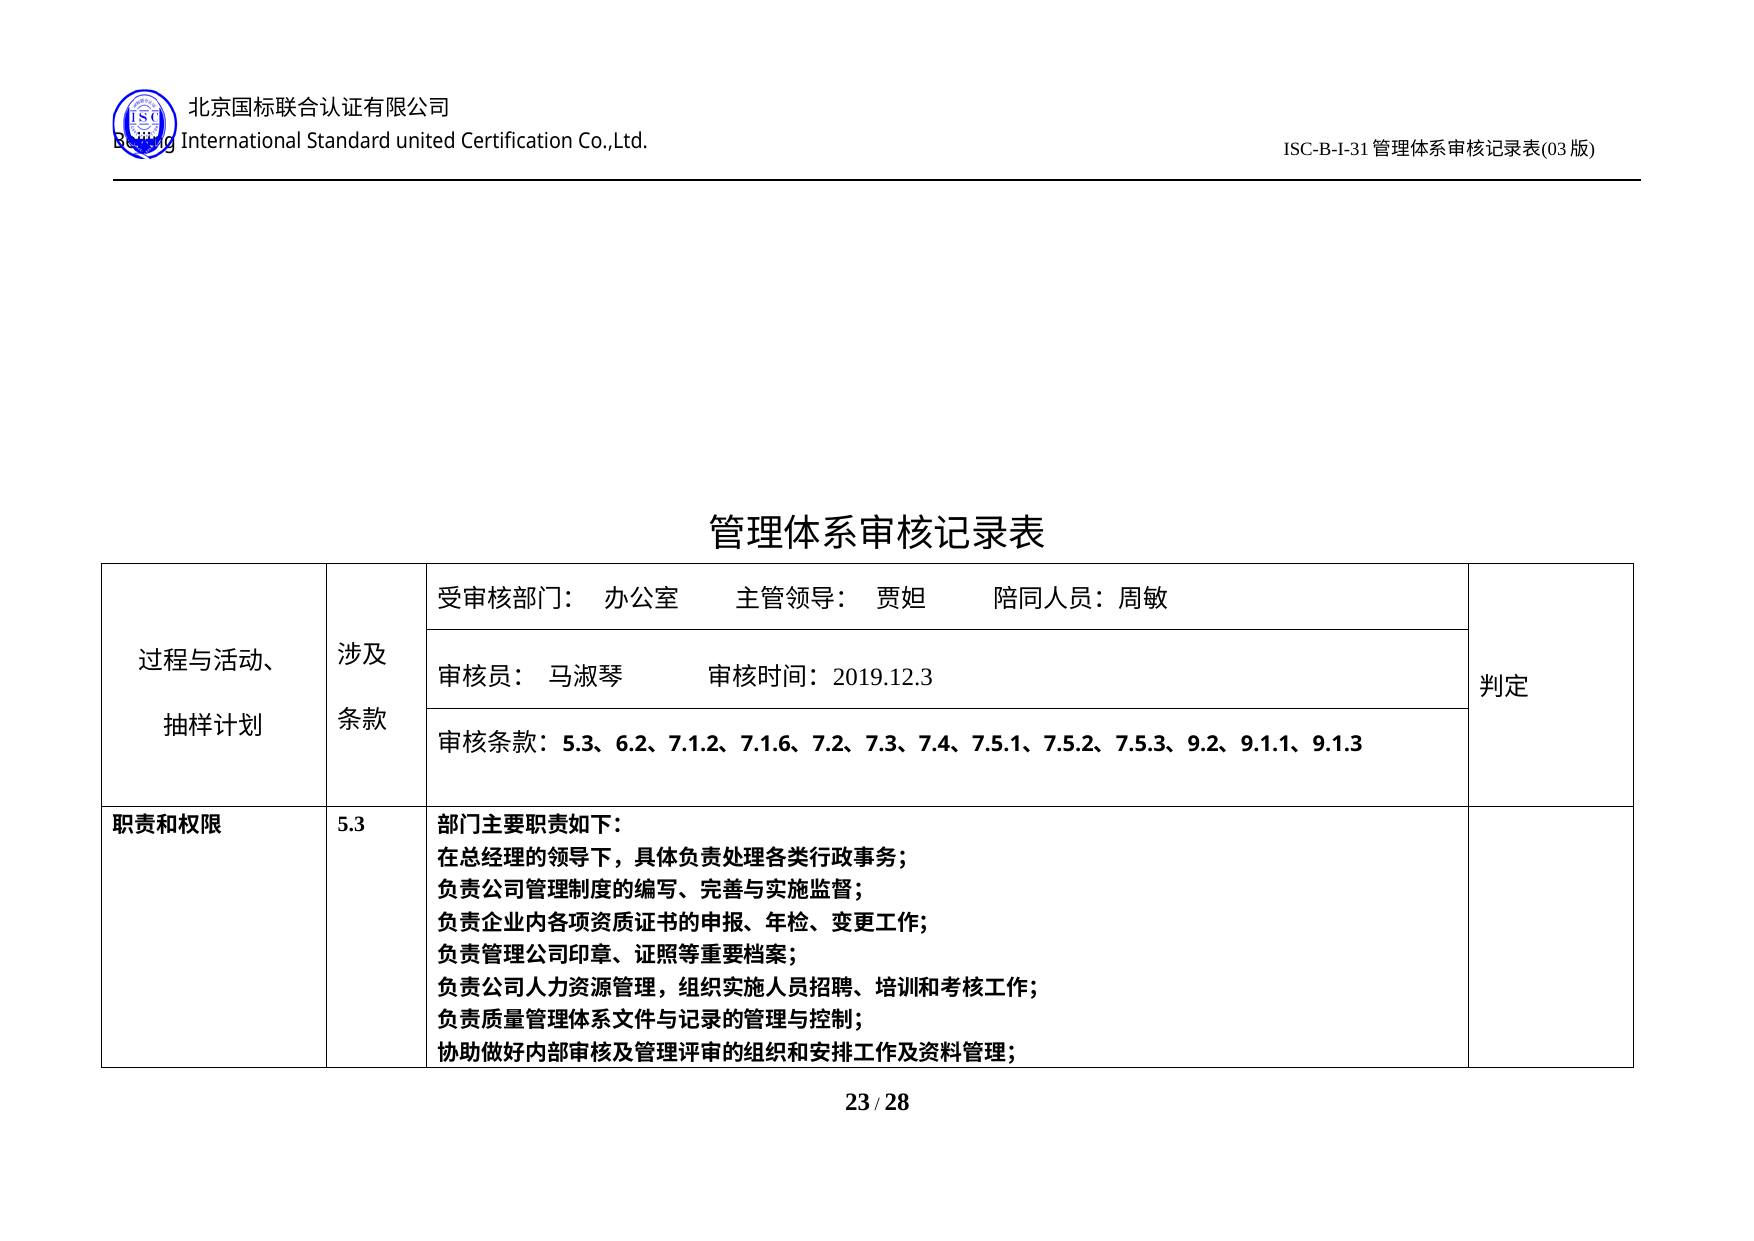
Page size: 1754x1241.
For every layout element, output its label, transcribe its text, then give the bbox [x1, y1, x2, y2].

table_cell 职责和权限 [102, 807, 326, 1067]
text 管理体系审核记录表 [112, 498, 1641, 563]
table_header 涉及 条款 [327, 564, 426, 806]
table_header 判定 [1469, 564, 1633, 806]
table_cell 5.3 [327, 807, 426, 1067]
table_cell [1469, 807, 1633, 1067]
table_cell 审核条款：5.3、6.2、7.1.2、7.1.6、7.2、7.3、7.4、7.5.1、7.5.2、7.5.3、9.2、9.1.1、9.1.3 [427, 709, 1468, 806]
table_cell 审核员： 马淑琴 审核时间：2019.12.3 [427, 630, 1468, 707]
picture [112, 89, 180, 158]
table_header 过程与活动、 抽样计划 [102, 564, 326, 806]
table_header 受审核部门： 办公室 主管领导： 贾妲 陪同人员：周敏 [427, 564, 1468, 629]
